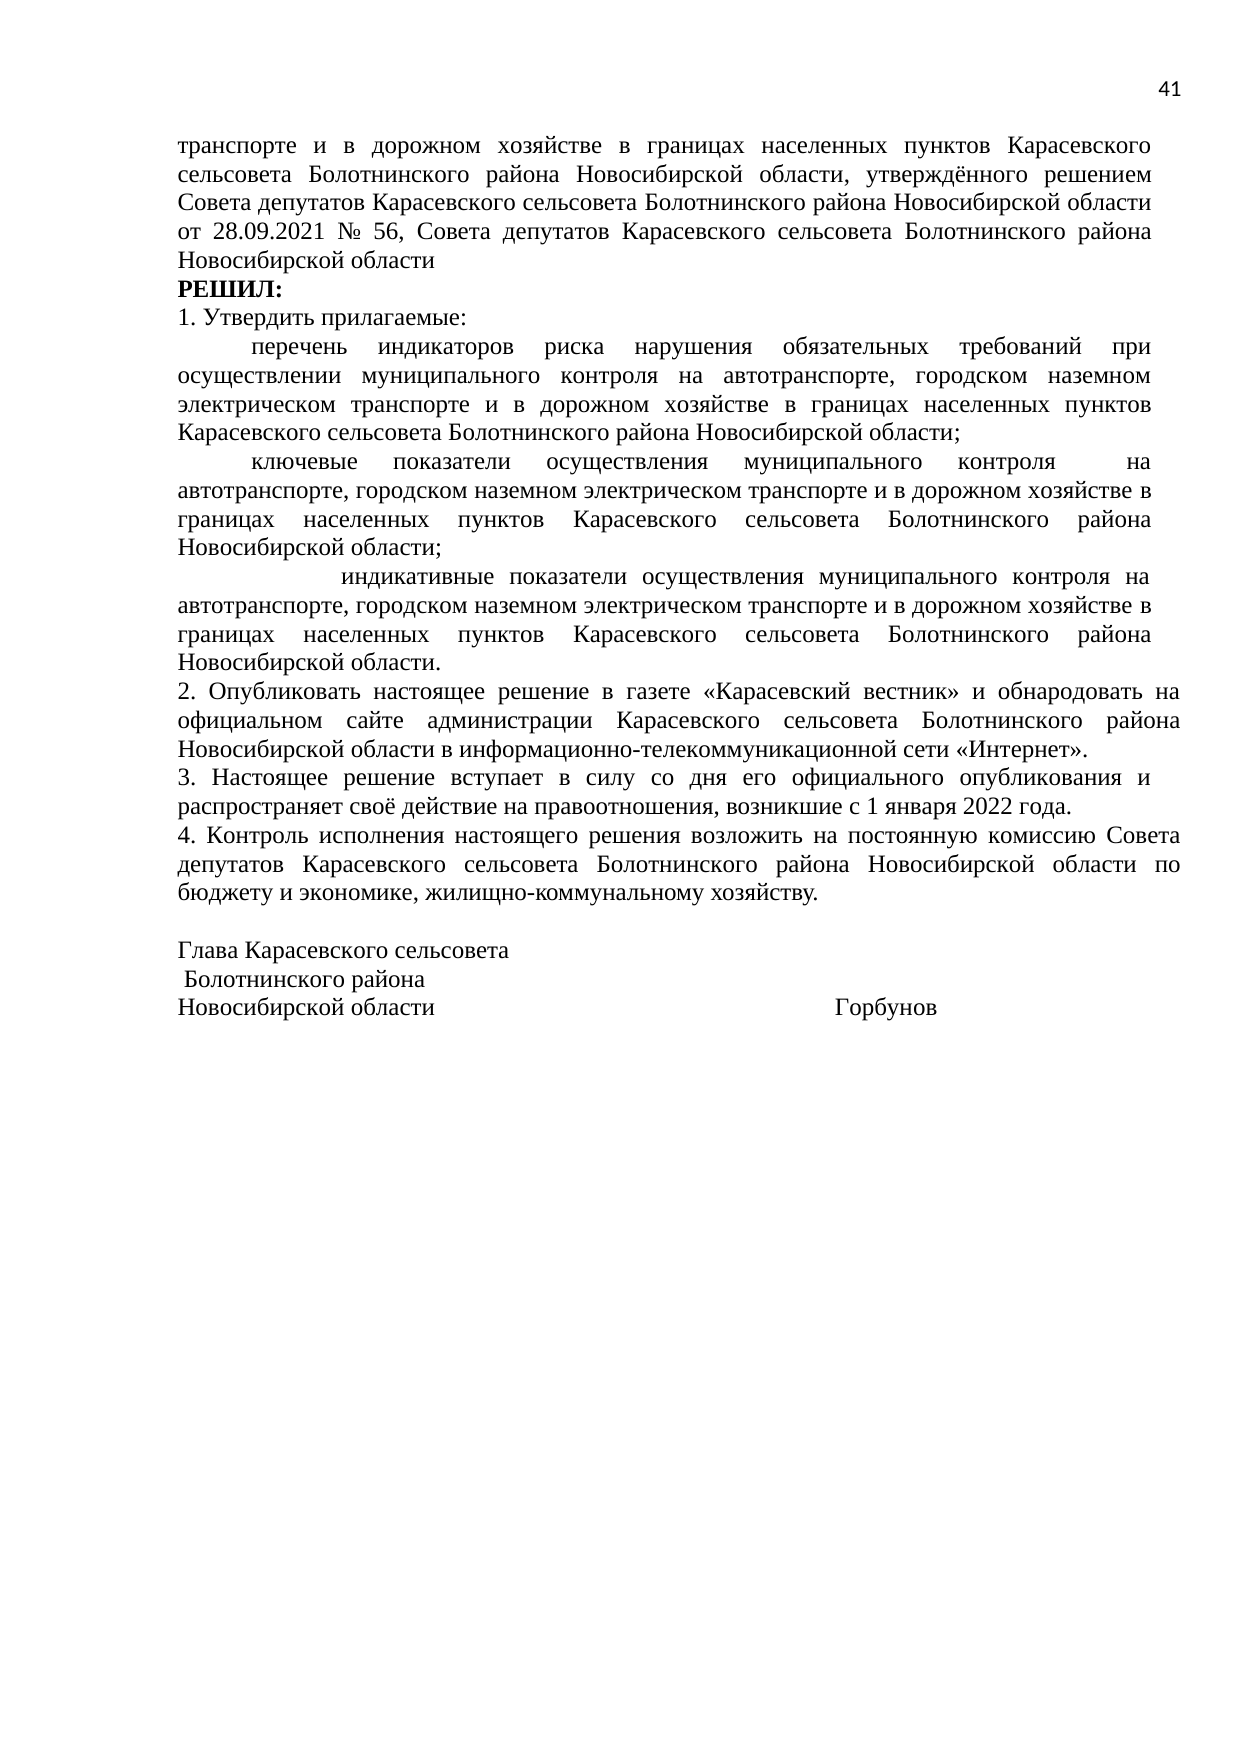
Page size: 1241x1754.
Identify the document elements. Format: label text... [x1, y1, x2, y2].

text 3. Настоящее решение вступает в силу со дня его официального опубликования и распространяет своё действие на правоотношения, возникшие с 1 января 2022 года. [177, 762, 1152, 820]
text РЕШИЛ: [177, 274, 1152, 302]
text 4. Контроль исполнения настоящего решения возложить на постоянную комиссию Совета депутатов Карасевского сельсовета Болотнинского района Новосибирской области по бюджету и экономике, жилищно-коммунальному хозяйству. [177, 820, 1181, 906]
text Болотнинского района Новосибирской области Горбунов [177, 964, 1181, 1021]
text индикативные показатели осуществления муниципального контроля на автотранспорте, городском наземном электрическом транспорте и в дорожном хозяйстве в границах населенных пунктов Карасевского сельсовета Болотнинского района Новосибирской области. [177, 561, 1152, 676]
text 2. Опубликовать настоящее решение в газете «Карасевский вестник» и обнародовать на официальном сайте администрации Карасевского сельсовета Болотнинского района Новосибирской области в информационно-телекоммуникационной сети «Интернет». [177, 676, 1181, 762]
text 1. Утвердить прилагаемые: [177, 302, 1152, 331]
text ключевые показатели осуществления муниципального контроля на автотранспорте, городском наземном электрическом транспорте и в дорожном хозяйстве в границах населенных пунктов Карасевского сельсовета Болотнинского района Новосибирской области; [177, 446, 1152, 561]
text перечень индикаторов риска нарушения обязательных требований при осуществлении муниципального контроля на автотранспорте, городском наземном электрическом транспорте и в дорожном хозяйстве в границах населенных пунктов Карасевского сельсовета Болотнинского района Новосибирской области; [177, 331, 1152, 446]
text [177, 130, 1152, 274]
text Глава Карасевского сельсовета [177, 935, 1181, 964]
